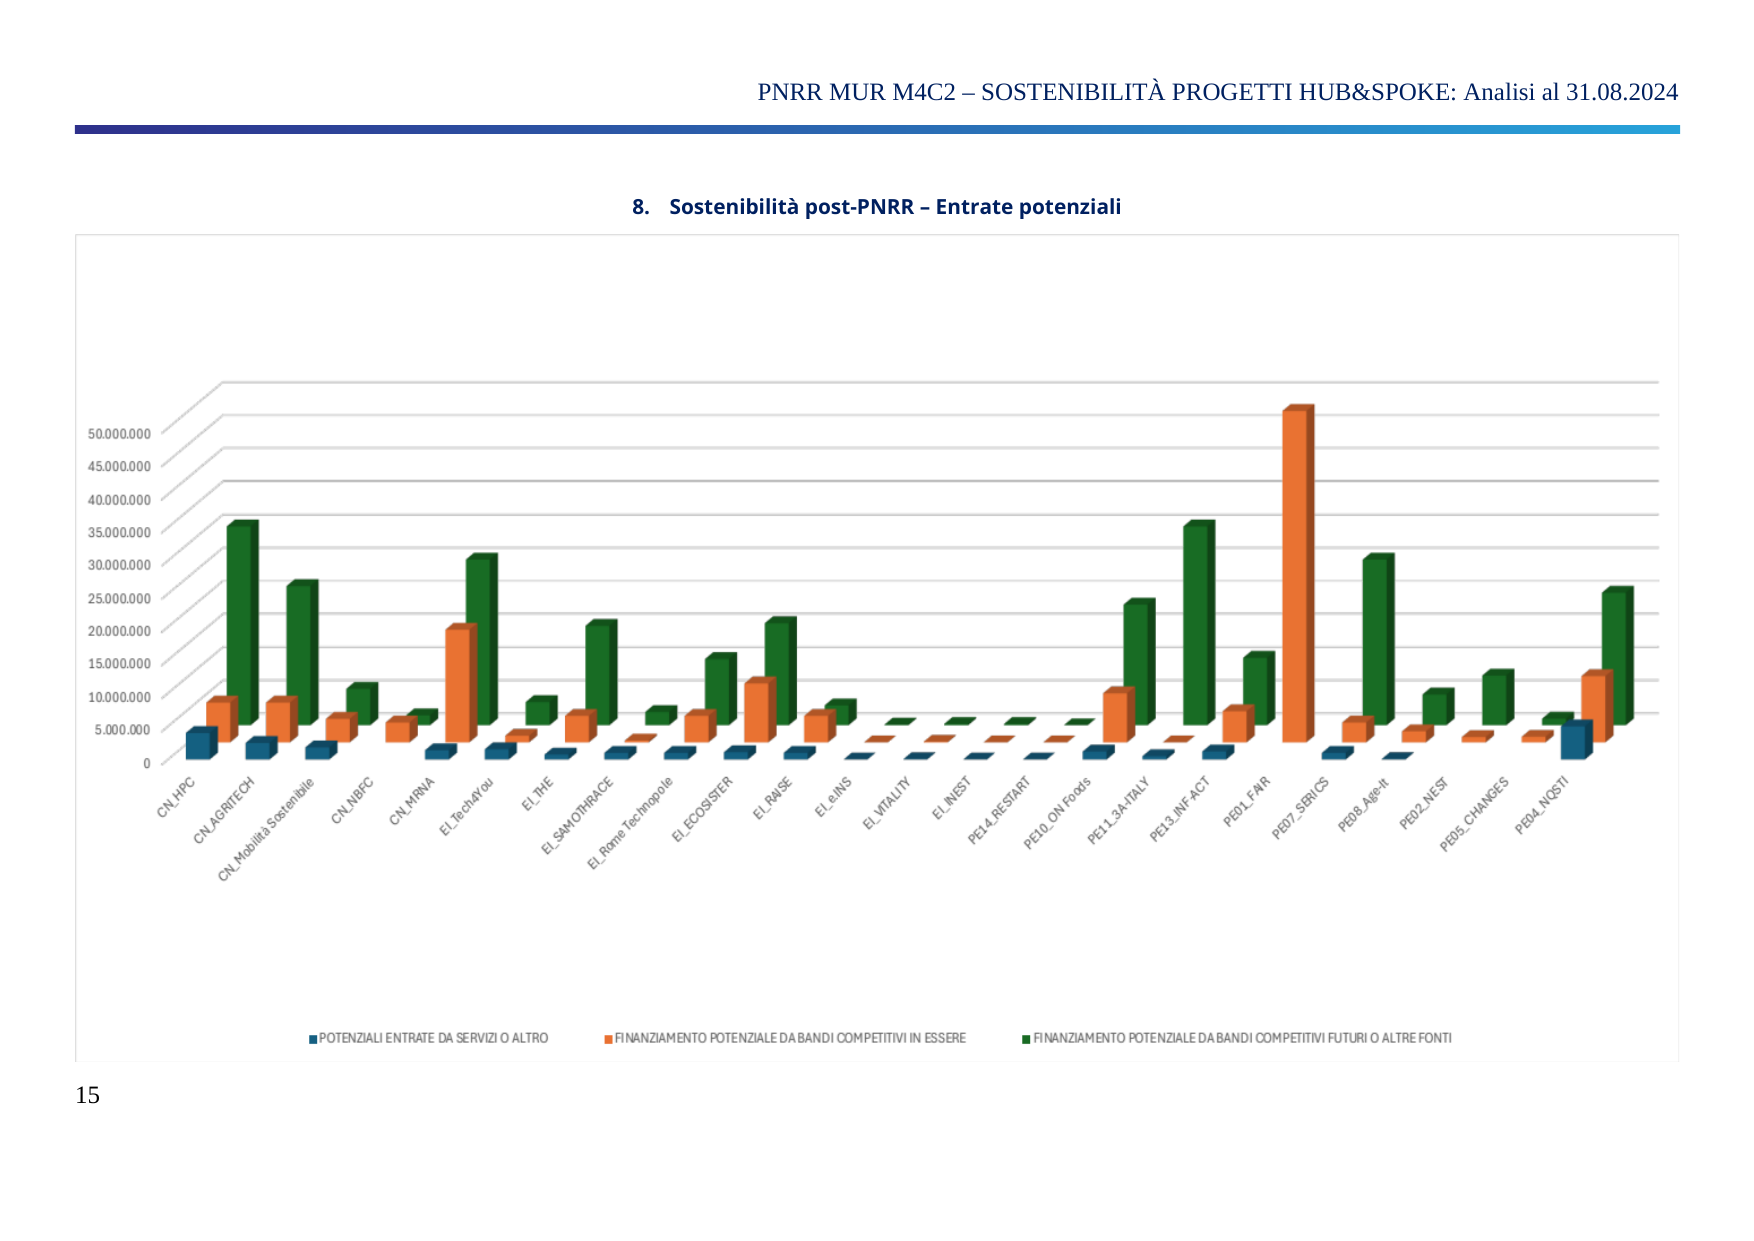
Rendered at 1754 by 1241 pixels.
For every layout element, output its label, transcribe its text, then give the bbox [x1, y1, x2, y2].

subtitle Sostenibilità post-PNRR – Entrate potenziali [75, 192, 1679, 220]
